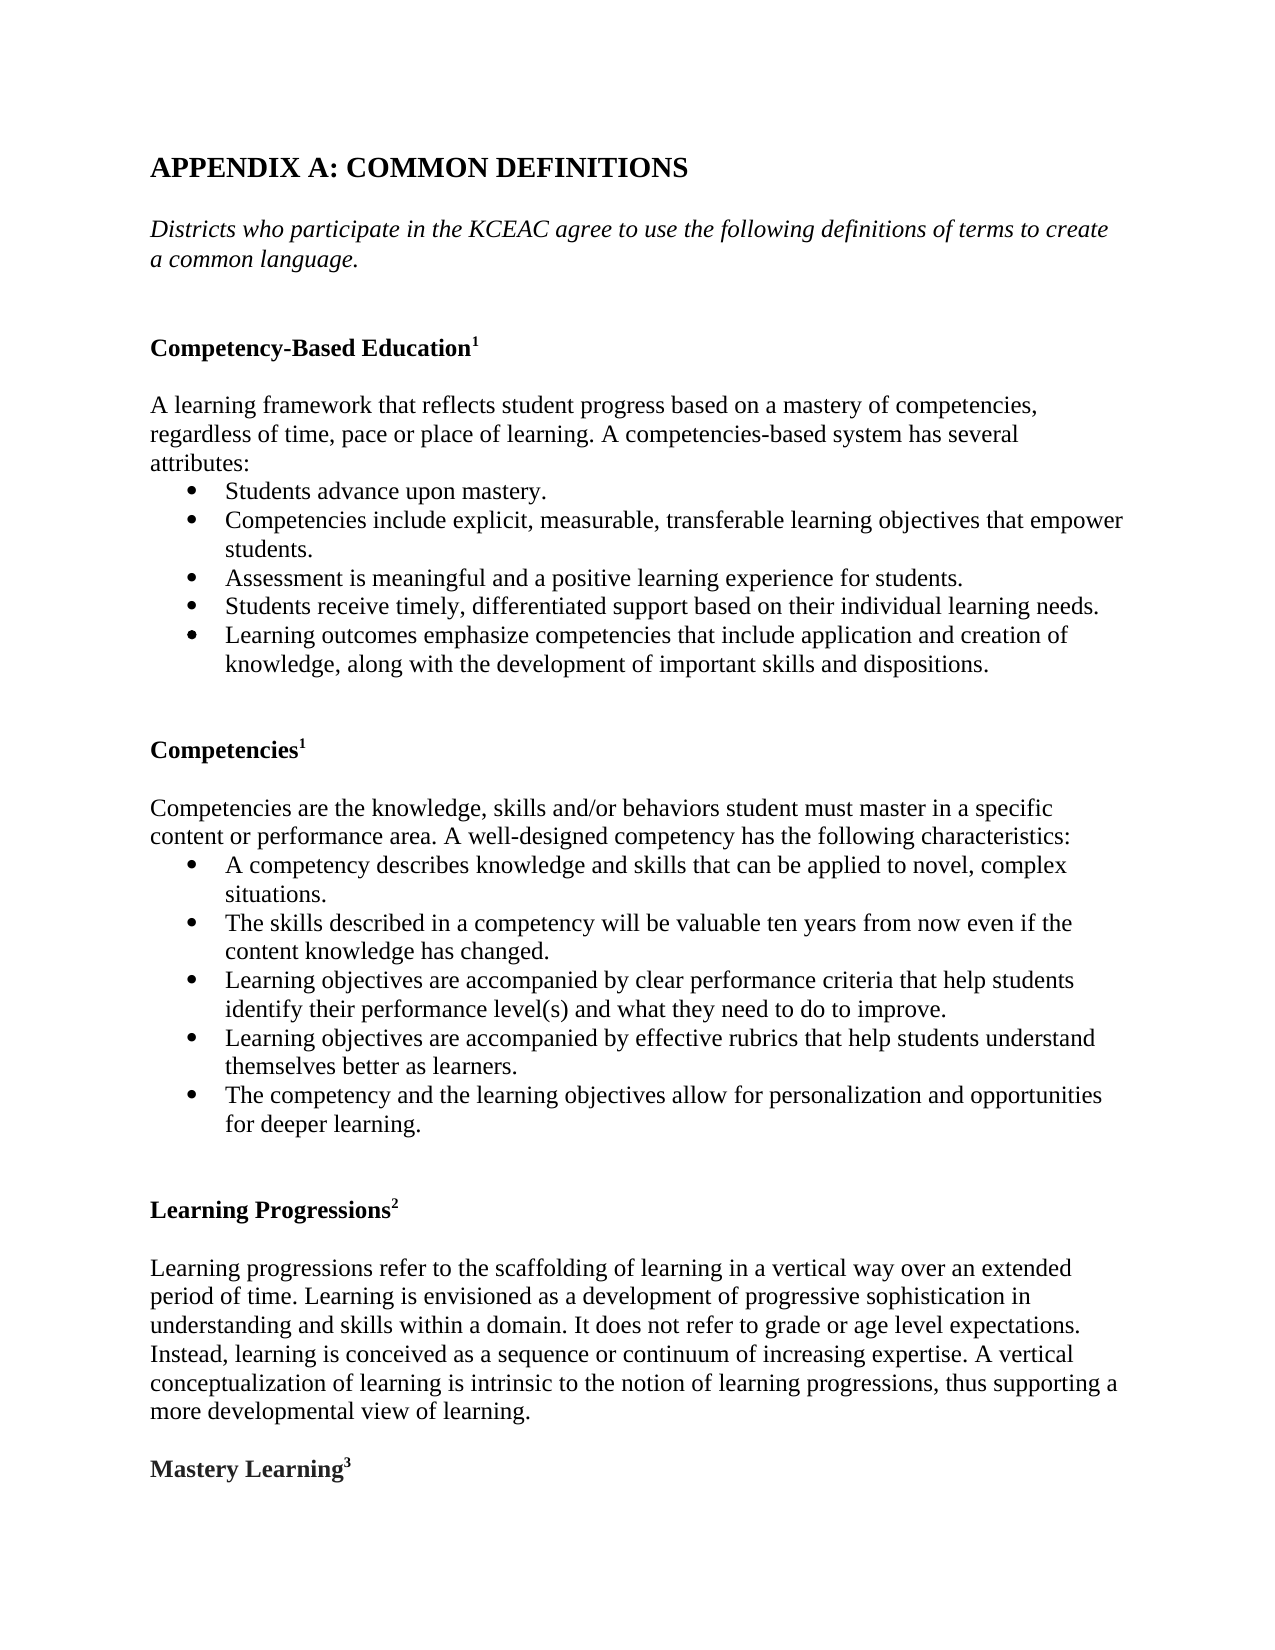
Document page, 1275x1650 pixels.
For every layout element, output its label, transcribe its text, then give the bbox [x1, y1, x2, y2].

text Learning Progressions2 [150, 1195, 1125, 1224]
list Students receive timely, differentiated support based on their individual learning needs. [187, 591, 1125, 620]
list Competencies include explicit, measurable, transferable learning objectives that empower students. [187, 505, 1125, 563]
text Competencies1 [150, 735, 1125, 764]
text Competency-Based Education1 [150, 333, 1125, 361]
list Students advance upon mastery. [187, 476, 1125, 505]
subtitle APPENDIX A: COMMON DEFINITIONS [150, 150, 1125, 183]
list The competency and the learning objectives allow for personalization and opportunities for deeper learning. [187, 1080, 1125, 1138]
list Learning objectives are accompanied by clear performance criteria that help students identify their performance level(s) and what they need to do to improve. [187, 965, 1125, 1023]
text Districts who participate in the KCEAC agree to use the following definitions of terms to create a common language. [150, 214, 1125, 273]
list The skills described in a competency will be valuable ten years from now even if the content knowledge has changed. [187, 908, 1125, 965]
list Learning objectives are accompanied by effective rubrics that help students understand themselves better as learners. [187, 1023, 1125, 1080]
text Competencies are the knowledge, skills and/or behaviors student must master in a specific content or performance area. A well-designed competency has the following characteristics: [150, 793, 1125, 850]
list A competency describes knowledge and skills that can be applied to novel, complex situations. [187, 850, 1125, 908]
text Mastery Learning3 [344, 1454, 1125, 1483]
text A learning framework that reflects student progress based on a mastery of competencies, regardless of time, pace or place of learning. A competencies-based system has several attributes: [150, 390, 1125, 476]
text Learning progressions refer to the scaffolding of learning in a vertical way over an extended period of time. Learning is envisioned as a development of progressive sophistication in understanding and skills within a domain. It does not refer to grade or age level expectations. Instead, learning is conceived as a sequence or continuum of increasing expertise. A vertical conceptualization of learning is intrinsic to the notion of learning progressions, thus supporting a more developmental view of learning. [150, 1253, 1125, 1425]
list Learning outcomes emphasize competencies that include application and creation of knowledge, along with the development of important skills and dispositions. [187, 620, 1125, 678]
list Assessment is meaningful and a positive learning experience for students. [187, 563, 1125, 591]
